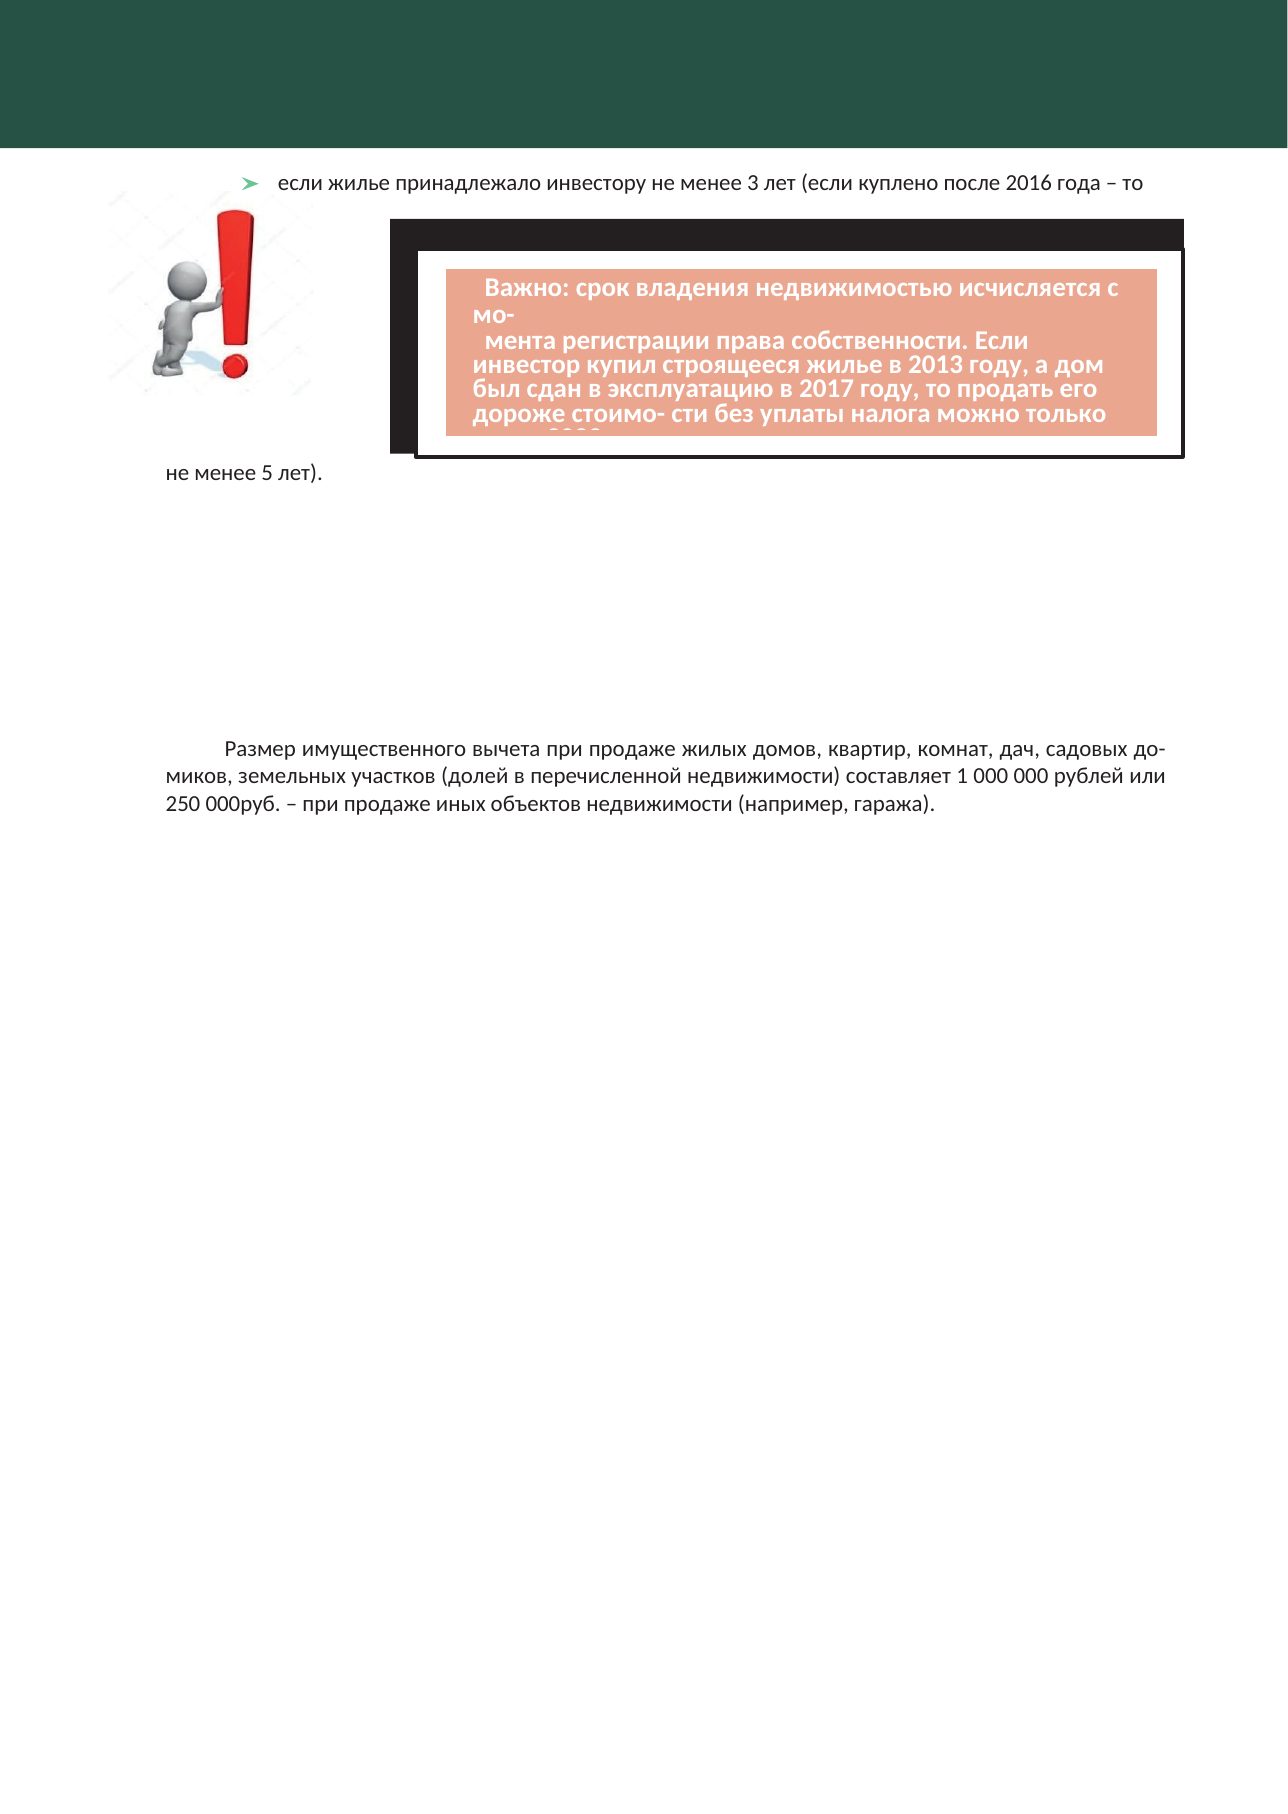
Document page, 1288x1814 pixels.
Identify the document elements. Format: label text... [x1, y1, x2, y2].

text если жилье принадлежало инвестору не менее 3 лет (если куплено после 2016 года – то не менее 5 лет). [165, 169, 1169, 486]
picture [108, 191, 314, 396]
text Размер имущественного вычета при продаже жилых домов, квартир, комнат, дач, садовых до- миков, земельных участков (долей в перечисленной недвижимости) составляет 1 000 000 рублей или 250 000руб. – при продаже иных объектов недвижимости (например, гаража). [165, 734, 1167, 817]
